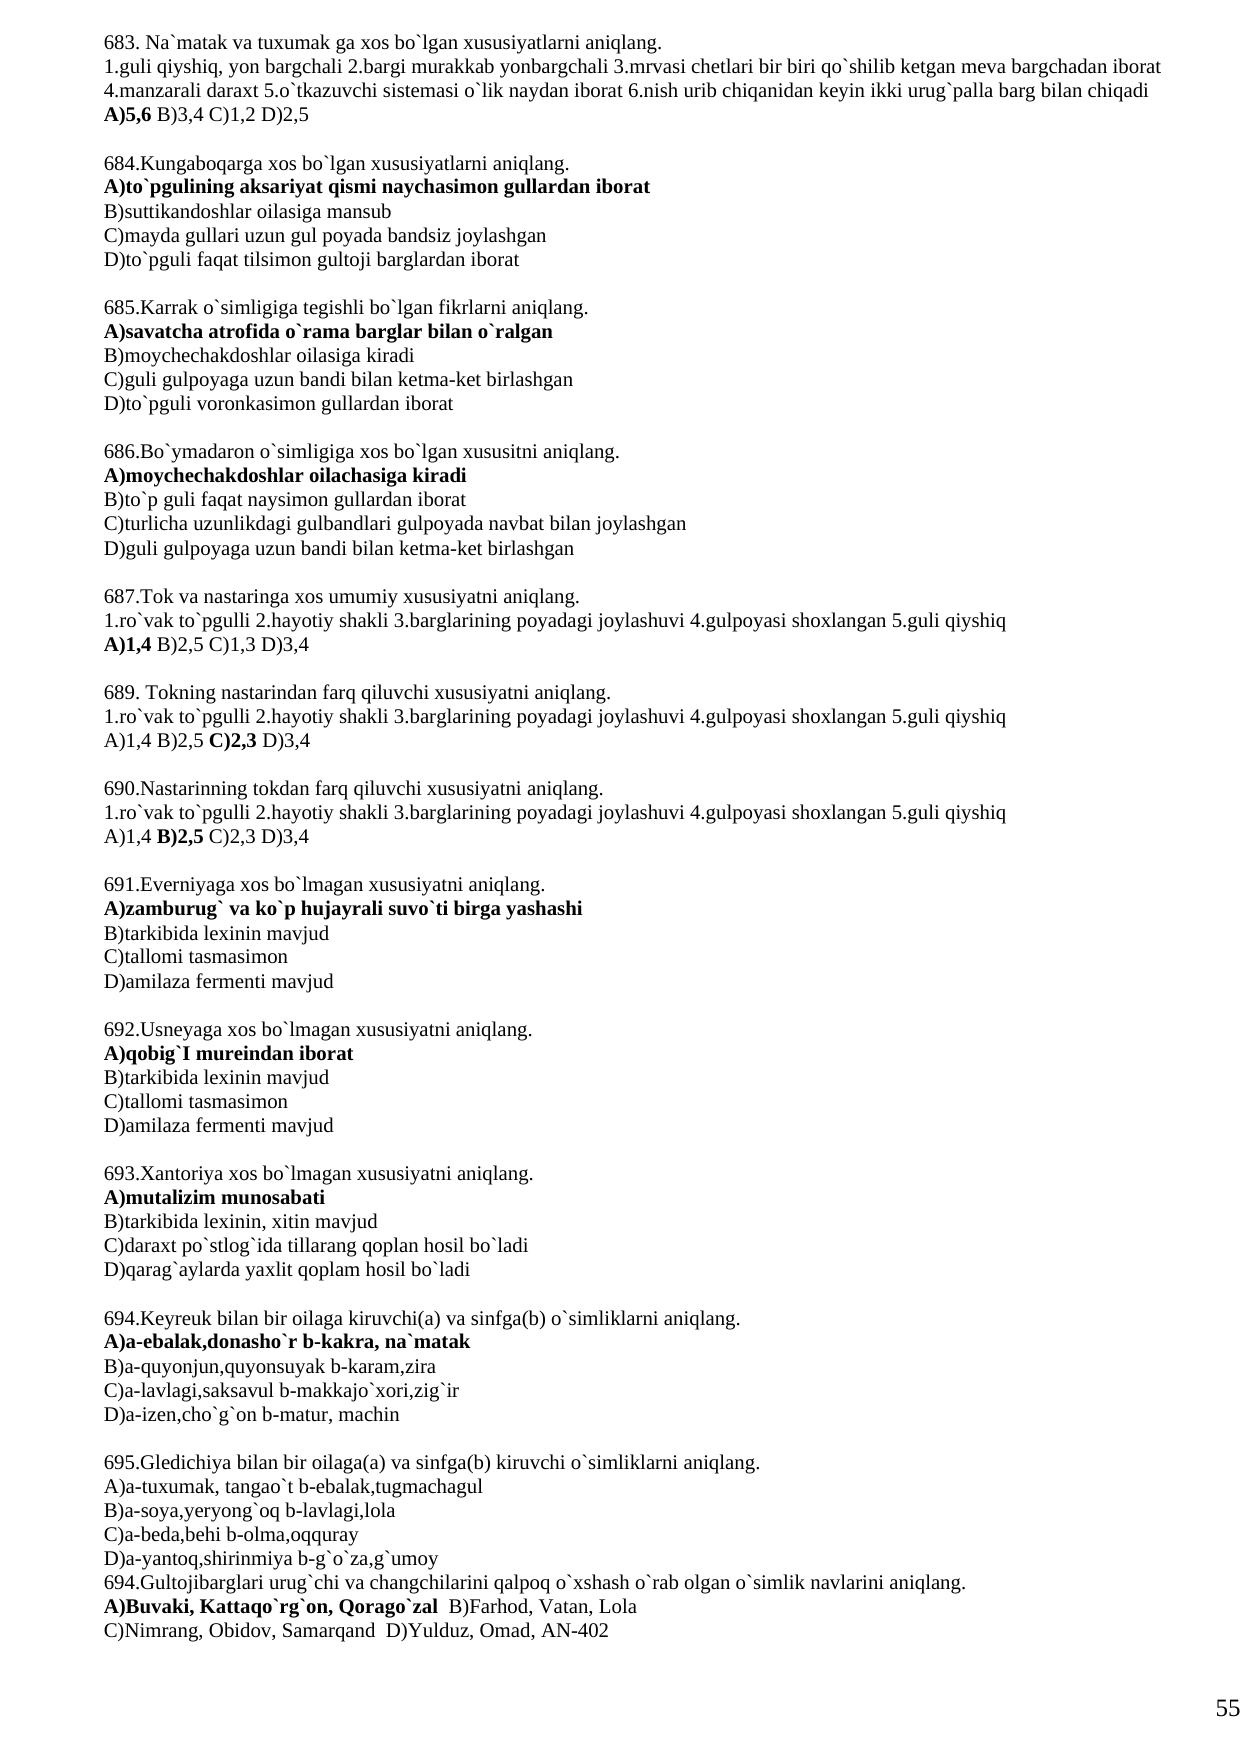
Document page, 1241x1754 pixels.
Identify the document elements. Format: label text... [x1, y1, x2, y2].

text D)amilaza fermenti mavjud [103, 1113, 1240, 1137]
text A)Buvaki, Kattaqo`rg`on, Qorago`zal B)Farhod, Vatan, Lola [103, 1594, 1240, 1618]
text B)a-soya,yeryong`oq b-lavlagi,lola [103, 1498, 1240, 1522]
text A)to`pgulining aksariyat qismi naychasimon gullardan iborat [103, 174, 1240, 198]
text A)moychechakdoshlar oilachasiga kiradi [103, 463, 1240, 487]
text C)a-beda,behi b-olma,oqquray [103, 1522, 1240, 1546]
text D)qarag`aylarda yaxlit qoplam hosil bo`ladi [103, 1257, 1240, 1281]
text C)guli gulpoyaga uzun bandi bilan ketma-ket birlashgan [103, 367, 1240, 391]
text 684.Kungaboqarga xos bo`lgan xususiyatlarni aniqlang. [103, 150, 1240, 174]
text 692.Usneyaga xos bo`lmagan xususiyatni aniqlang. [103, 1017, 1240, 1041]
text 694.Gultojibarglari urug`chi va changchilarini qalpoq o`xshash o`rab olgan o`simlik navlarini aniqlang. [103, 1570, 1240, 1594]
text C)a-lavlagi,saksavul b-makkajo`xori,zig`ir [103, 1378, 1240, 1402]
text A)a-tuxumak, tangao`t b-ebalak,tugmachagul [103, 1474, 1240, 1498]
text 1.ro`vak to`pgulli 2.hayotiy shakli 3.barglarining poyadagi joylashuvi 4.gulpoyasi shoxlangan 5.guli qiyshiq [103, 800, 1240, 824]
text 685.Karrak o`simligiga tegishli bo`lgan fikrlarni aniqlang. [103, 295, 1240, 319]
text C)turlicha uzunlikdagi gulbandlari gulpoyada navbat bilan joylashgan [103, 511, 1240, 535]
text 690.Nastarinning tokdan farq qiluvchi xususiyatni aniqlang. [103, 776, 1240, 800]
text B)tarkibida lexinin, xitin mavjud [103, 1209, 1240, 1233]
text 693.Xantoriya xos bo`lmagan xususiyatni aniqlang. [103, 1161, 1240, 1185]
text D)to`pguli voronkasimon gullardan iborat [103, 391, 1240, 415]
text 686.Bo`ymadaron o`simligiga xos bo`lgan xususitni aniqlang. [103, 439, 1240, 463]
text C)daraxt po`stlog`ida tillarang qoplan hosil bo`ladi [103, 1233, 1240, 1257]
text B)tarkibida lexinin mavjud [103, 1065, 1240, 1089]
text 694.Keyreuk bilan bir oilaga kiruvchi(a) va sinfga(b) o`simliklarni aniqlang. [103, 1305, 1240, 1329]
text A)mutalizim munosabati [103, 1185, 1240, 1209]
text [103, 1618, 1240, 1642]
text D)amilaza fermenti mavjud [103, 968, 1240, 993]
text C)tallomi tasmasimon [103, 944, 1240, 968]
text 687.Tok va nastaringa xos umumiy xususiyatni aniqlang. [103, 583, 1240, 608]
text B)suttikandoshlar oilasiga mansub [103, 198, 1240, 223]
text A)a-ebalak,donasho`r b-kakra, na`matak [103, 1329, 1240, 1353]
text A)1,4 B)2,5 C)2,3 D)3,4 [103, 728, 1240, 752]
text 695.Gledichiya bilan bir oilaga(a) va sinfga(b) kiruvchi o`simliklarni aniqlang. [103, 1450, 1240, 1474]
text A)5,6 B)3,4 C)1,2 D)2,5 [103, 102, 1240, 126]
text 683. Na`matak va tuxumak ga xos bo`lgan xususiyatlarni aniqlang. [103, 30, 1240, 54]
text A)1,4 B)2,5 C)2,3 D)3,4 [103, 824, 1240, 848]
text D)to`pguli faqat tilsimon gultoji barglardan iborat [103, 247, 1240, 271]
text 689. Tokning nastarindan farq qiluvchi xususiyatni aniqlang. [103, 680, 1240, 704]
text A)qobig`I mureindan iborat [103, 1041, 1240, 1065]
text 1.ro`vak to`pgulli 2.hayotiy shakli 3.barglarining poyadagi joylashuvi 4.gulpoyasi shoxlangan 5.guli qiyshiq [103, 608, 1240, 632]
text A)zamburug` va ko`p hujayrali suvo`ti birga yashashi [103, 896, 1240, 920]
text A)savatcha atrofida o`rama barglar bilan o`ralgan [103, 319, 1240, 343]
text C)tallomi tasmasimon [103, 1089, 1240, 1113]
text 691.Everniyaga xos bo`lmagan xususiyatni aniqlang. [103, 872, 1240, 896]
text 1.ro`vak to`pgulli 2.hayotiy shakli 3.barglarining poyadagi joylashuvi 4.gulpoyasi shoxlangan 5.guli qiyshiq [103, 704, 1240, 728]
text B)to`p guli faqat naysimon gullardan iborat [103, 487, 1240, 511]
text D)a-izen,cho`g`on b-matur, machin [103, 1402, 1240, 1426]
text B)a-quyonjun,quyonsuyak b-karam,zira [103, 1353, 1240, 1378]
text B)moychechakdoshlar oilasiga kiradi [103, 343, 1240, 367]
text 1.guli qiyshiq, yon bargchali 2.bargi murakkab yonbargchali 3.mrvasi chetlari bir biri qo`shilib ketgan meva bargchadan iborat 4.manzarali daraxt 5.o`tkazuvchi sistemasi o`lik naydan iborat 6.nish urib chiqanidan keyin ikki urug`palla barg bilan chiqadi [103, 54, 1240, 102]
text B)tarkibida lexinin mavjud [103, 920, 1240, 944]
text D)guli gulpoyaga uzun bandi bilan ketma-ket birlashgan [103, 535, 1240, 559]
text A)1,4 B)2,5 C)1,3 D)3,4 [103, 632, 1240, 656]
text C)mayda gullari uzun gul poyada bandsiz joylashgan [103, 223, 1240, 247]
text D)a-yantoq,shirinmiya b-g`o`za,g`umoy [103, 1546, 1240, 1570]
